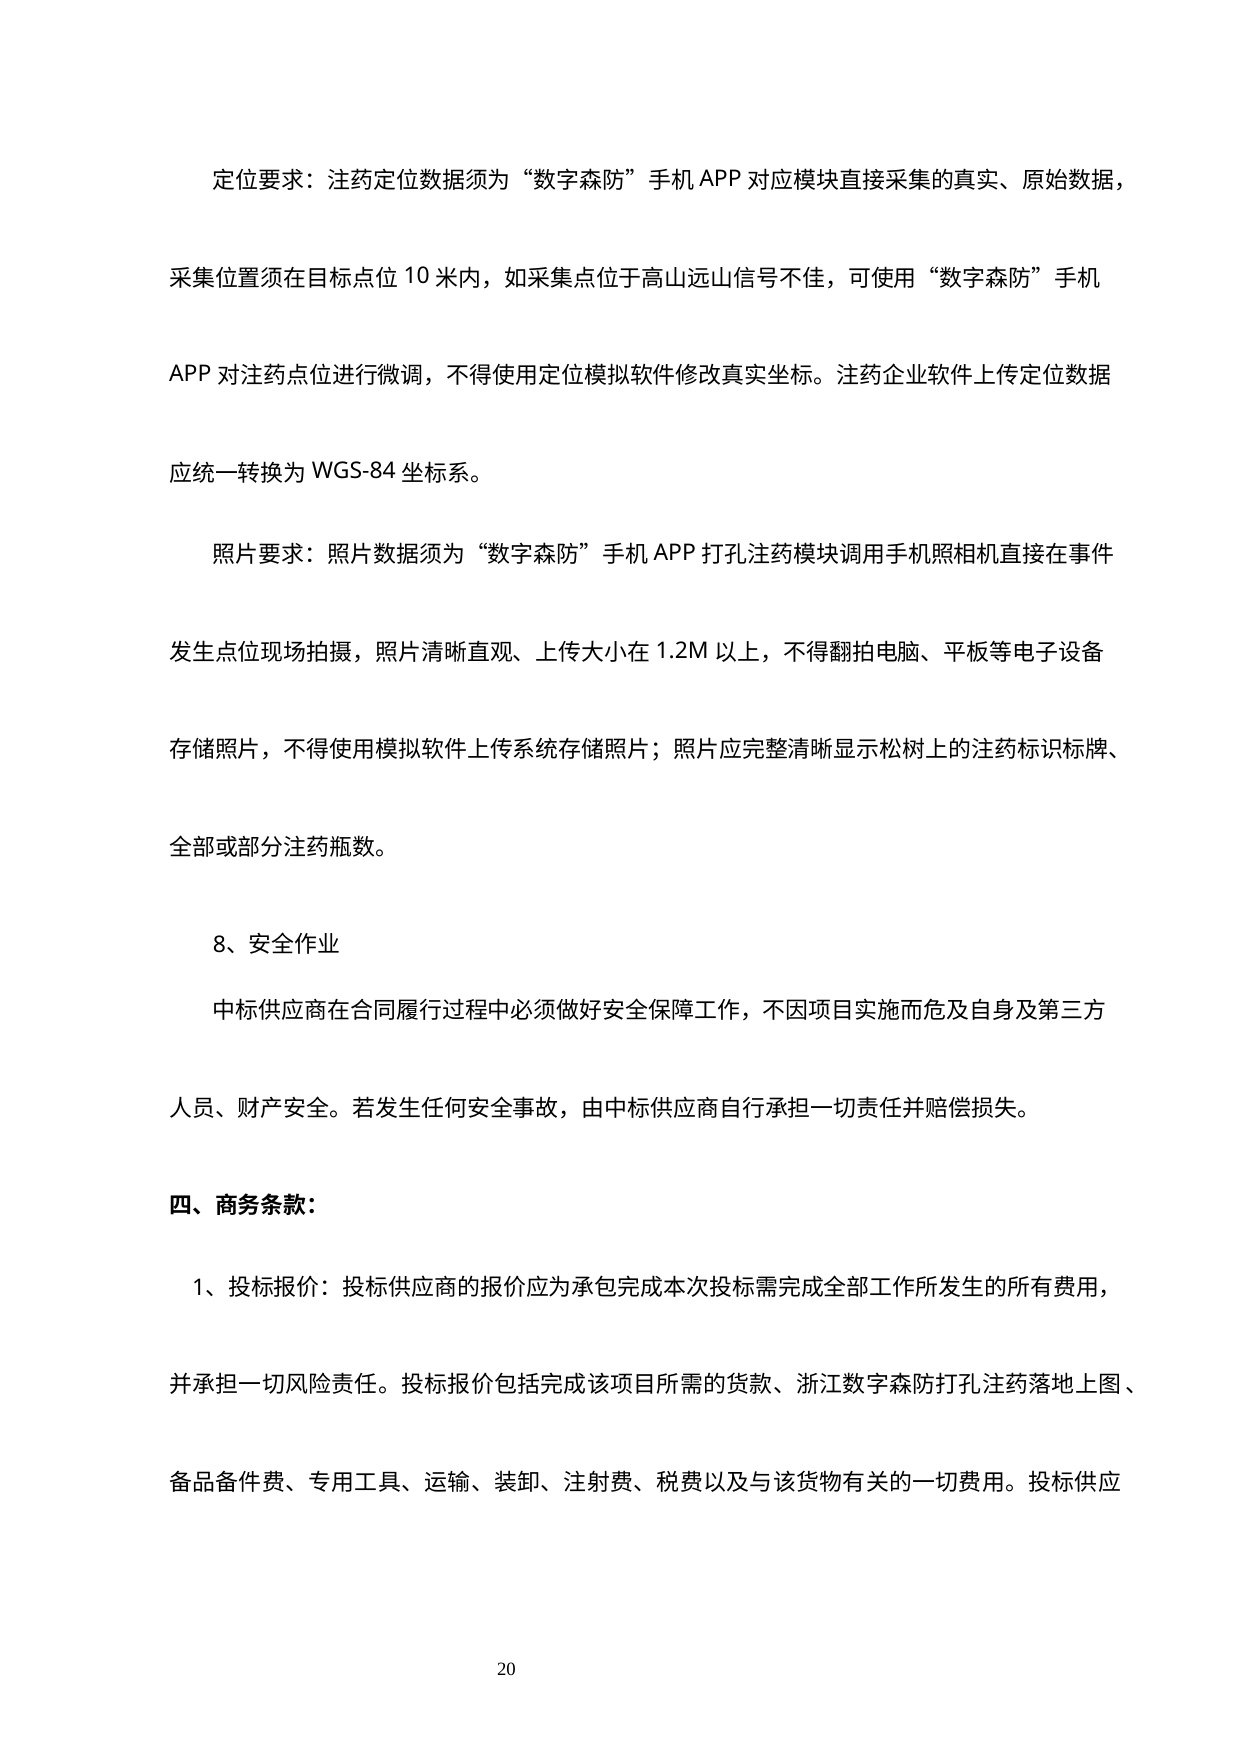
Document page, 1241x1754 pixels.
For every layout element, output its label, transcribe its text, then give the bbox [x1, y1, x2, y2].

text 照片要求：照片数据须为“数字森防”手机 APP 打孔注药模块调用手机照相机直接在事件发生点位现场拍摄，照片清晰直观、上传大小在 1.2M 以上，不得翻拍电脑、平板等电子设备存储照片，不得使用模拟软件上传系统存储照片；照片应完整清晰显示松树上的注药标识标牌、全部或部分注药瓶数。 [169, 536, 1125, 894]
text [169, 1252, 1125, 1512]
list 四、商务条款： [169, 1171, 1125, 1236]
text 定位要求：注药定位数据须为“数字森防”手机 APP 对应模块直接采集的真实、原始数据，采集位置须在目标点位 10 米内，如采集点位于高山远山信号不佳，可使用“数字森防”手机APP 对注药点位进行微调，不得使用定位模拟软件修改真实坐标。注药企业软件上传定位数据应统一转换为 WGS-84 坐标系。 [169, 162, 1125, 519]
list 安全作业 [169, 910, 1125, 975]
text 中标供应商在合同履行过程中必须做好安全保障工作，不因项目实施而危及自身及第三方人员、财产安全。若发生任何安全事故，由中标供应商自行承担一切责任并赔偿损失。 [169, 992, 1125, 1154]
